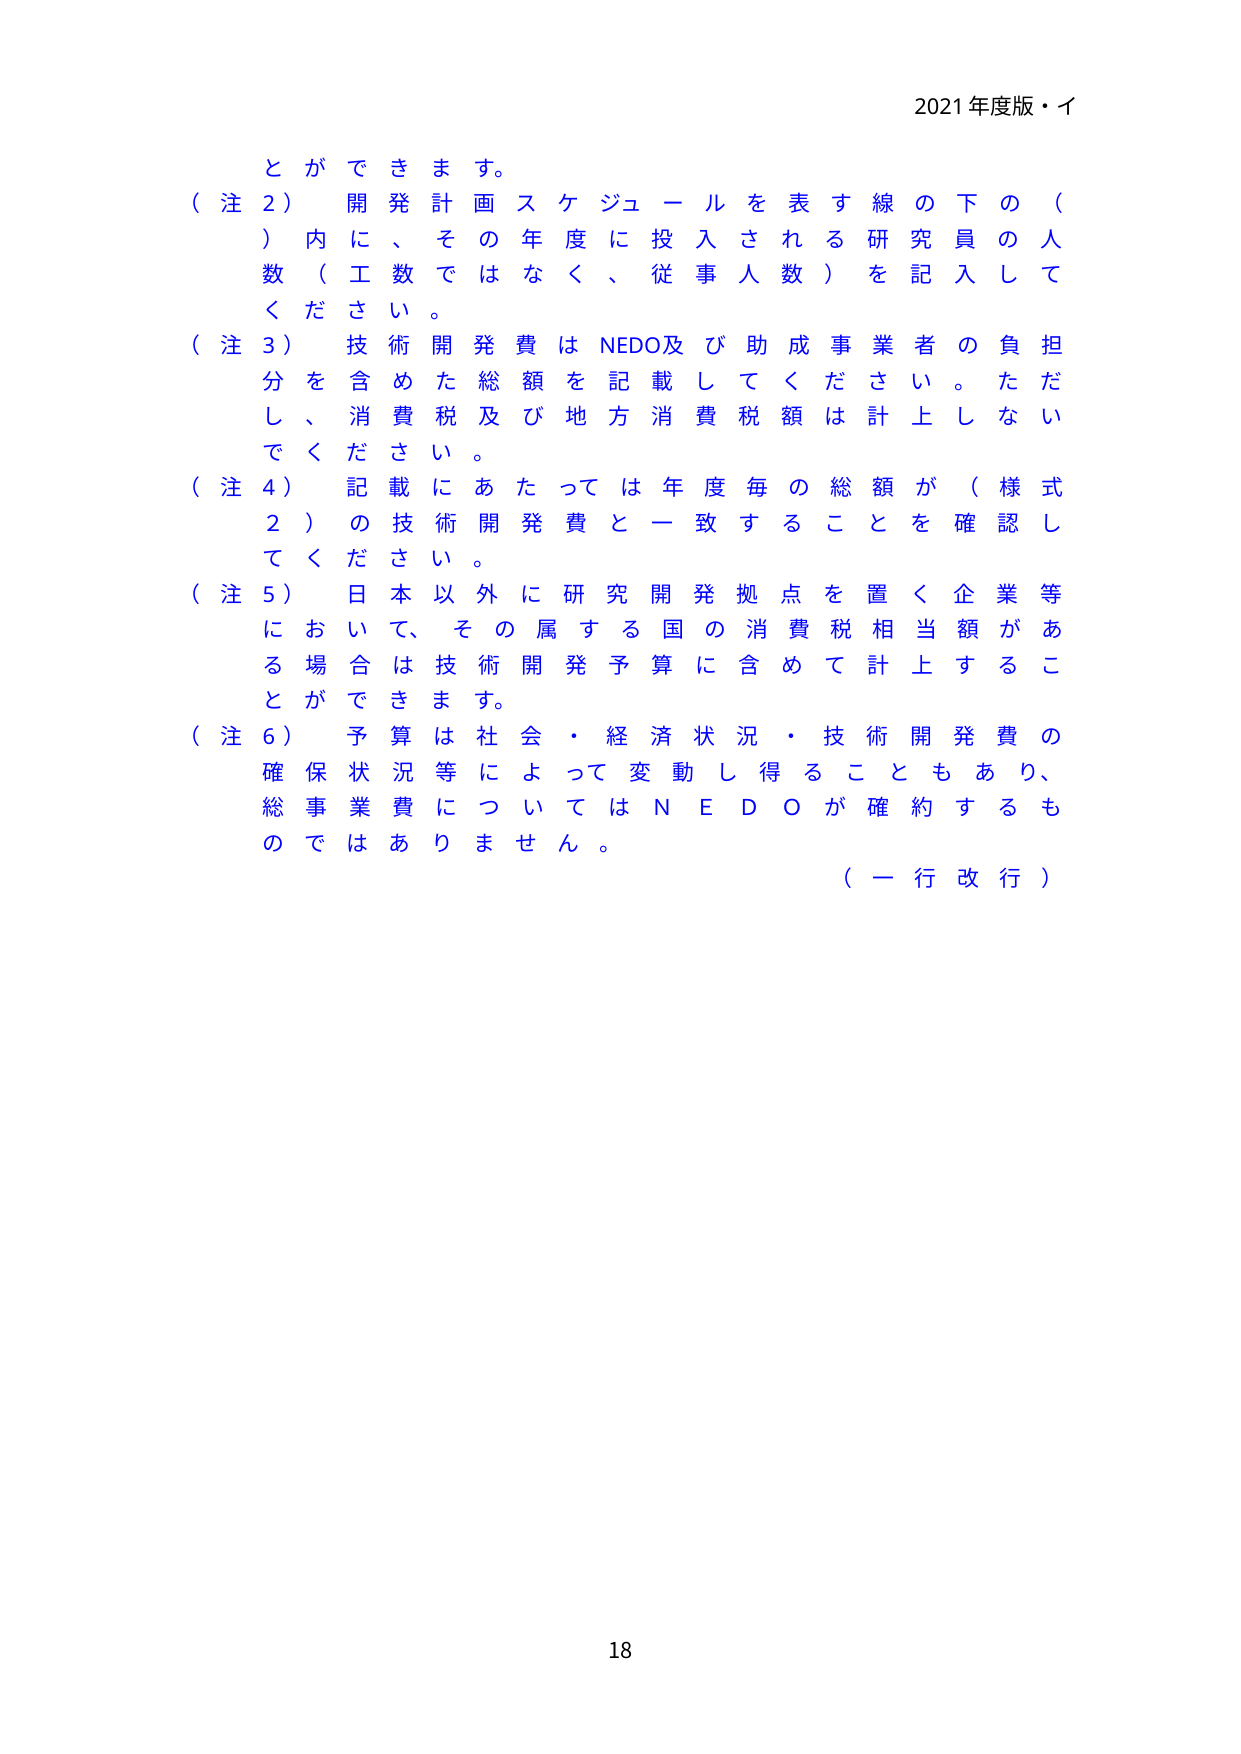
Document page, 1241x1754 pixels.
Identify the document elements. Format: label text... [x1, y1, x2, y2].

list 予算は社会・経済状況・技術開発費の確保状況等によって変動し得ることもあり、総事業費についてはＮＥＤＯが確約するものではありません。 [178, 717, 1083, 859]
list 技術開発費はNEDO及び助成事業者の負担分を含めた総額を記載してください。ただし、消費税及び地方消費税額は計上しないでください。 [178, 326, 1083, 468]
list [178, 149, 1083, 184]
list 日本以外に研究開発拠点を置く企業等において、その属する国の消費税相当額がある場合は技術開発予算に含めて計上することができます。 [178, 575, 1083, 717]
text （一行改行） [157, 859, 1083, 895]
list 記載にあたっては年度毎の総額が（様式２）の技術開発費と一致することを確認してください。 [178, 468, 1083, 575]
list 開発計画スケジュールを表す線の下の（ ）内に、その年度に投入される研究員の人数（工数ではなく、従事人数）を記入してください。 [178, 184, 1083, 326]
